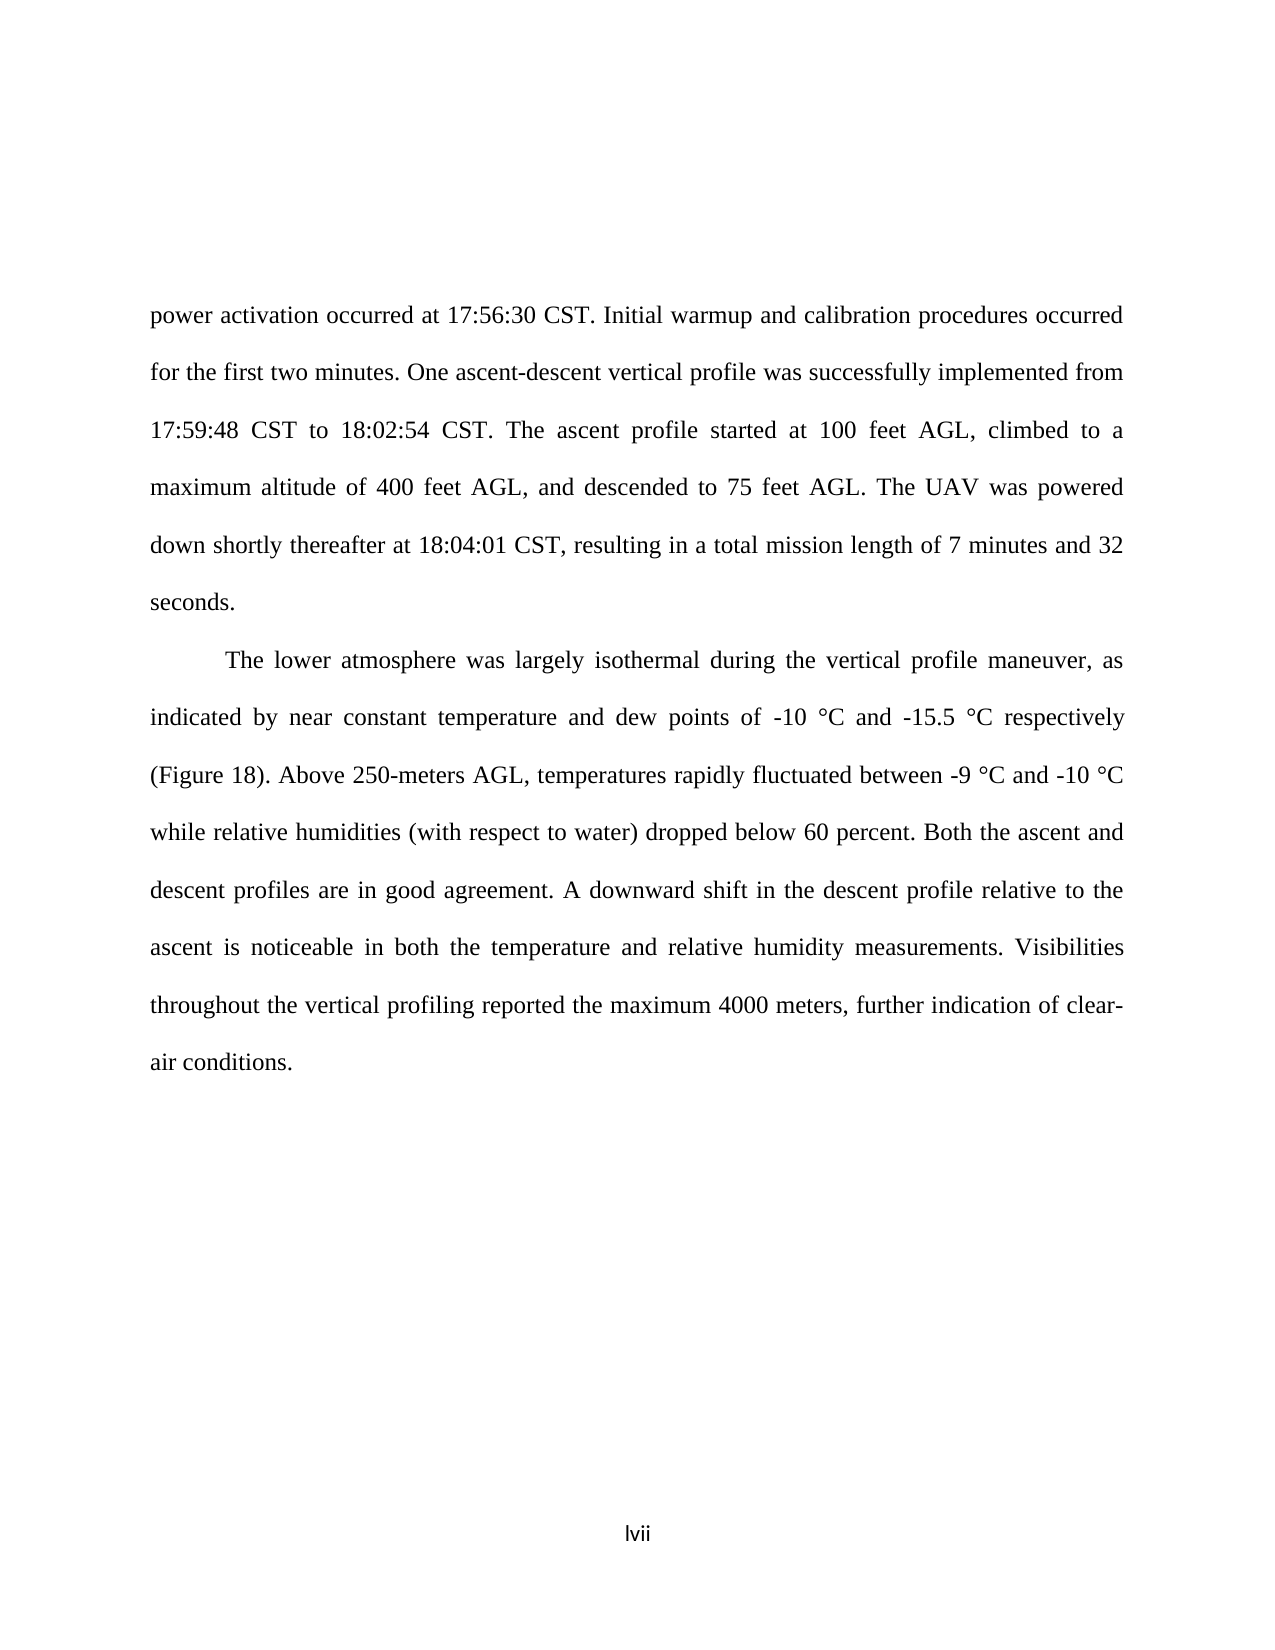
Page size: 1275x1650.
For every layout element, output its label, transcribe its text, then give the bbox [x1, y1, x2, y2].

text The lower atmosphere was largely isothermal during the vertical profile maneuver, as indicated by near constant temperature and dew points of -10 °C and -15.5 °C respectively (Figure 18). Above 250-meters AGL, temperatures rapidly fluctuated between -9 °C and -10 °C while relative humidities (with respect to water) dropped below 60 percent. Both the ascent and descent profiles are in good agreement. A downward shift in the descent profile relative to the ascent is noticeable in both the temperature and relative humidity measurements. Visibilities throughout the vertical profiling reported the maximum 4000 meters, further indication of clear-air conditions. [150, 645, 1125, 1076]
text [150, 300, 1125, 616]
